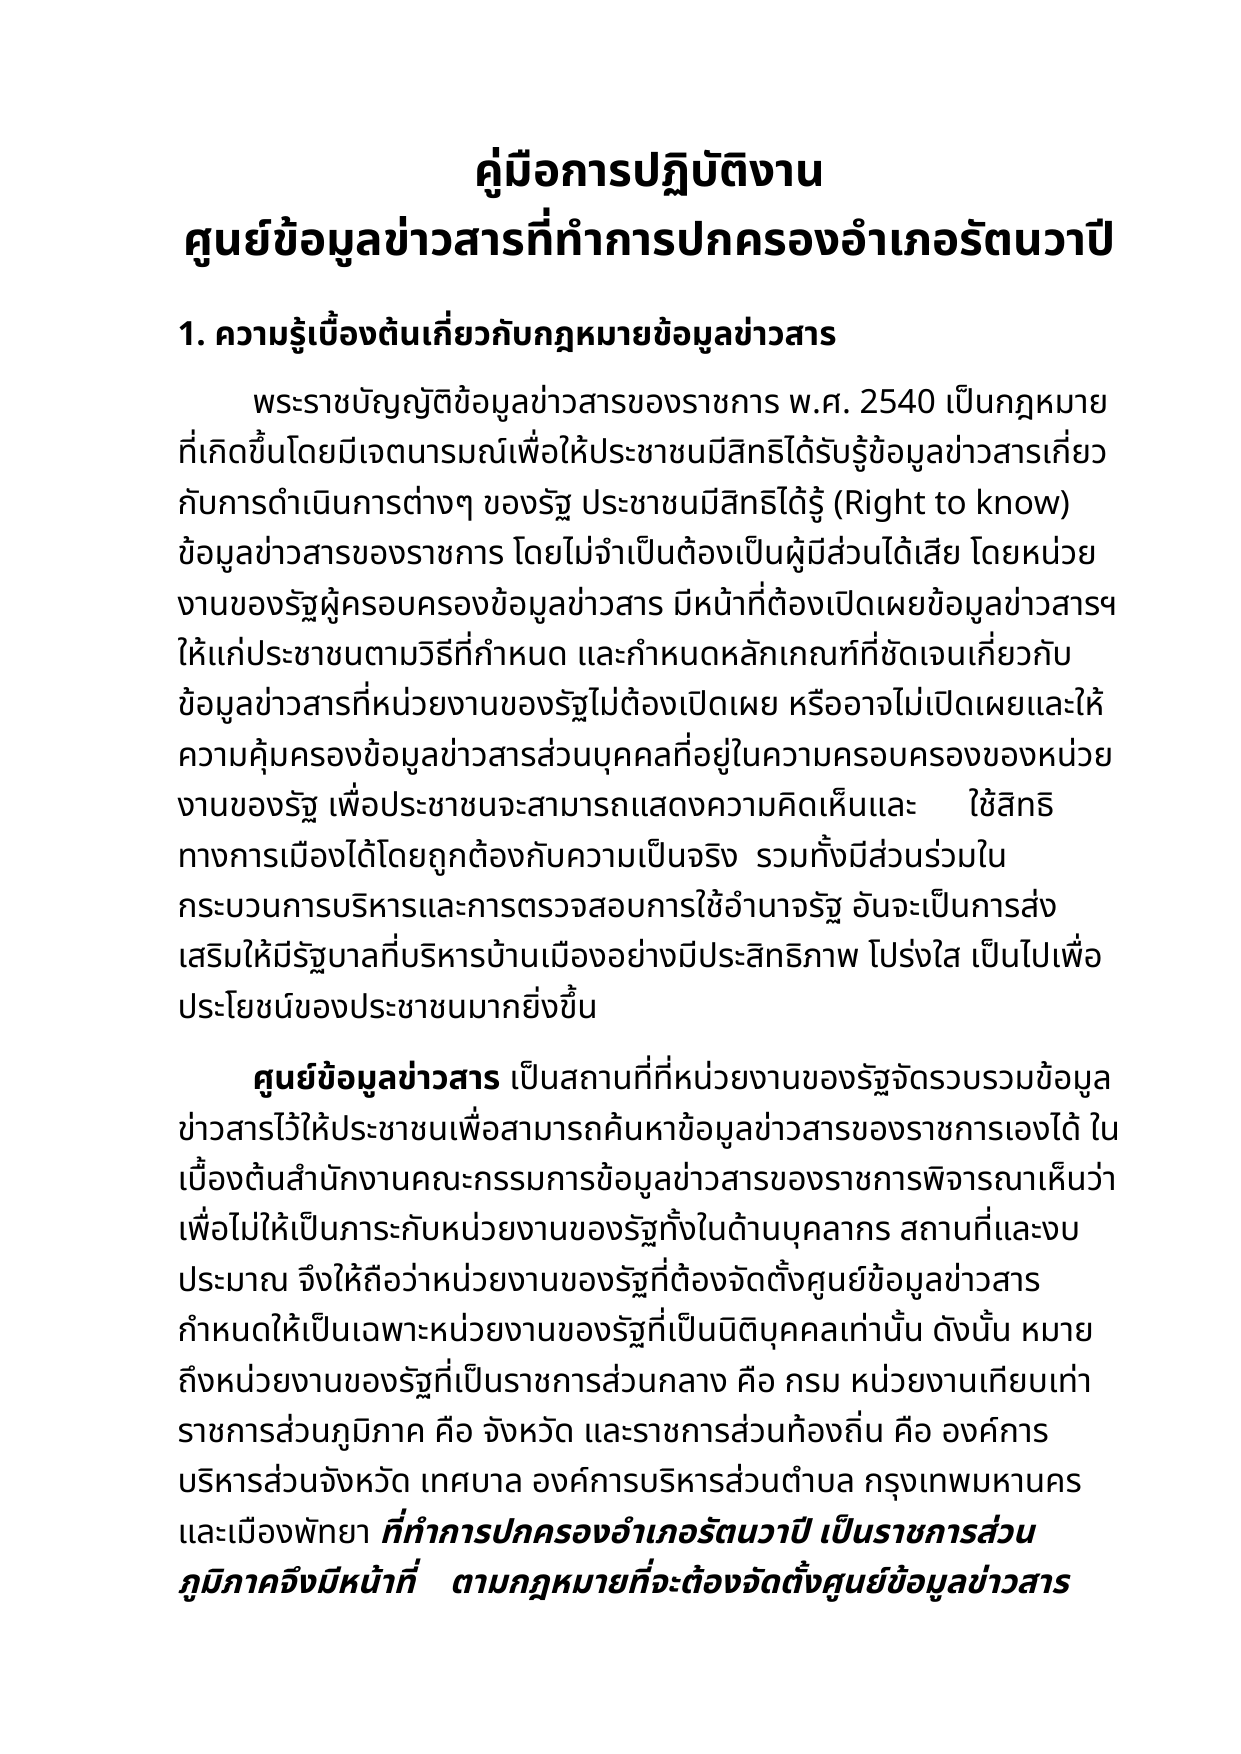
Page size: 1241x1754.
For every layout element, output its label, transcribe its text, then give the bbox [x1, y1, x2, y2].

text ศูนย์ข้อมูลข่าวสารที่ทำการปกครองอำเภอรัตนวาปี [177, 207, 1122, 276]
text ศูนย์ข้อมูลข่าวสาร เป็นสถานที่ที่หน่วยงานของรัฐจัดรวบรวมข้อมูลข่าวสารไว้ให้ประชาชนเพื่อสามารถค้นหาข้อมูลข่าวสารของราชการเองได้ ในเบื้องต้นสำนักงานคณะกรรมการข้อมูลข่าวสารของราชการพิจารณาเห็นว่า เพื่อไม่ให้เป็นภาระกับหน่วยงานของรัฐทั้งในด้านบุคลากร สถานที่และงบประมาณ จึงให้ถือว่าหน่วยงานของรัฐที่ต้องจัดตั้งศูนย์ข้อมูลข่าวสารกำหนดให้เป็นเฉพาะหน่วยงานของรัฐที่เป็นนิติบุคคลเท่านั้น ดังนั้น หมายถึงหน่วยงานของรัฐที่เป็นราชการส่วนกลาง คือ กรม หน่วยงานเทียบเท่าราชการส่วนภูมิภาค คือ จังหวัด และราชการส่วนท้องถิ่น คือ องค์การบริหารส่วนจังหวัด เทศบาล องค์การบริหารส่วนตำบล กรุงเทพมหานคร และเมืองพัทยา ที่ทำการปกครองอำเภอรัตนวาปี เป็นราชการส่วนภูมิภาคจึงมีหน้าที่ ตามกฎหมายที่จะต้องจัดตั้งศูนย์ข้อมูลข่าวสารตามประกาศคณะกรรมการข้อมูลข่าวสารของราชการ [177, 1054, 1122, 1609]
text 1. ความรู้เบื้องต้นเกี่ยวกับกฎหมายข้อมูลข่าวสาร [177, 310, 1122, 361]
text พระราชบัญญัติข้อมูลข่าวสารของราชการ พ.ศ. 2540 เป็นกฎหมายที่เกิดขึ้นโดยมีเจตนารมณ์เพื่อให้ประชาชนมีสิทธิได้รับรู้ข้อมูลข่าวสารเกี่ยวกับการดำเนินการต่างๆ ของรัฐ ประชาชนมีสิทธิได้รู้ (Right to know) ข้อมูลข่าวสารของราชการ โดยไม่จำเป็นต้องเป็นผู้มีส่วนได้เสีย โดยหน่วยงานของรัฐผู้ครอบครองข้อมูลข่าวสาร มีหน้าที่ต้องเปิดเผยข้อมูลข่าวสารฯ ให้แก่ประชาชนตามวิธีที่กำหนด และกำหนดหลักเกณฑ์ที่ชัดเจนเกี่ยวกับข้อมูลข่าวสารที่หน่วยงานของรัฐไม่ต้องเปิดเผย หรืออาจไม่เปิดเผยและให้ความคุ้มครองข้อมูลข่าวสารส่วนบุคคลที่อยู่ในความครอบครองของหน่วยงานของรัฐ เพื่อประชาชนจะสามารถแสดงความคิดเห็นและ ใช้สิทธิทางการเมืองได้โดยถูกต้องกับความเป็นจริง รวมทั้งมีส่วนร่วมในกระบวนการบริหารและการตรวจสอบการใช้อำนาจรัฐ อันจะเป็นการส่งเสริมให้มีรัฐบาลที่บริหารบ้านเมืองอย่างมีประสิทธิภาพ โปร่งใส เป็นไปเพื่อประโยชน์ของประชาชนมากยิ่งขึ้น [177, 377, 1122, 1033]
text คู่มือการปฏิบัติงาน [177, 138, 1122, 207]
